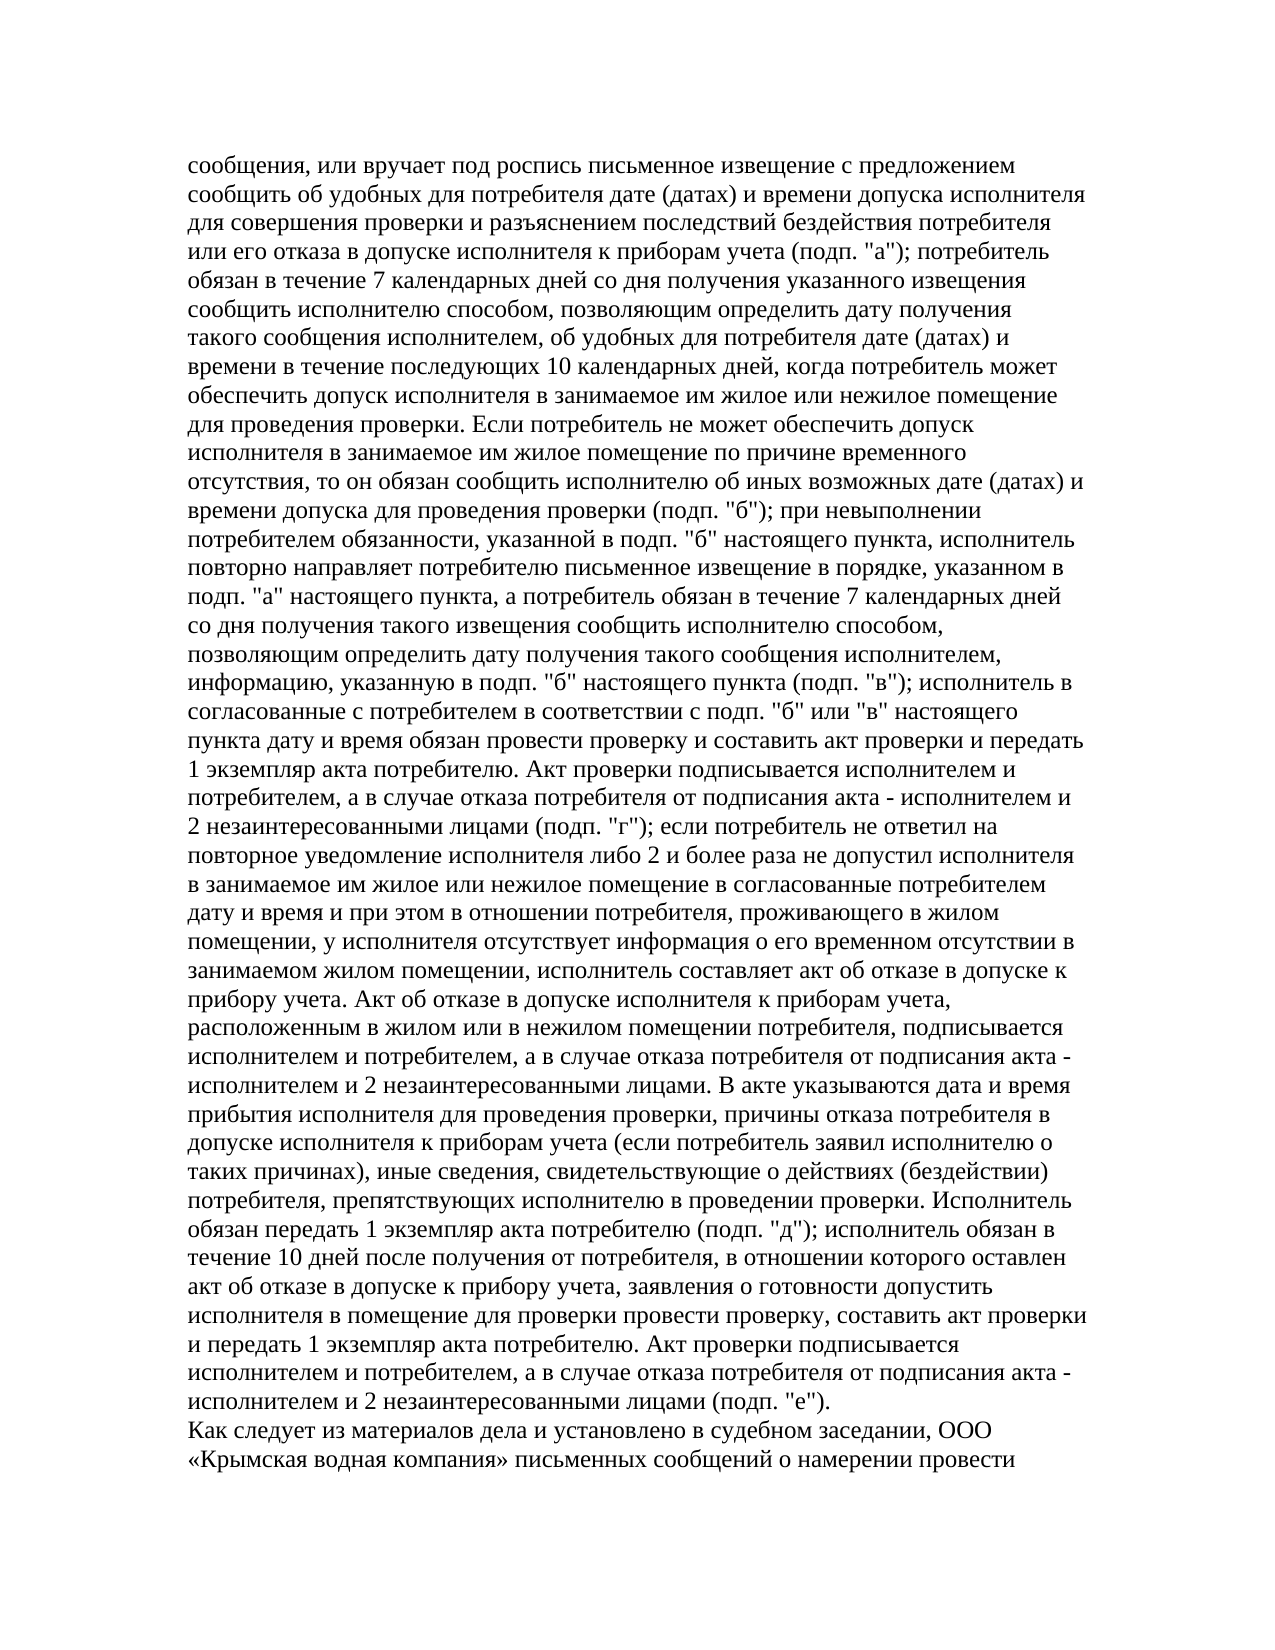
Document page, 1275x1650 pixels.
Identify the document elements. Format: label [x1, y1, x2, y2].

text [187, 1415, 1087, 1472]
text [187, 150, 1087, 1415]
